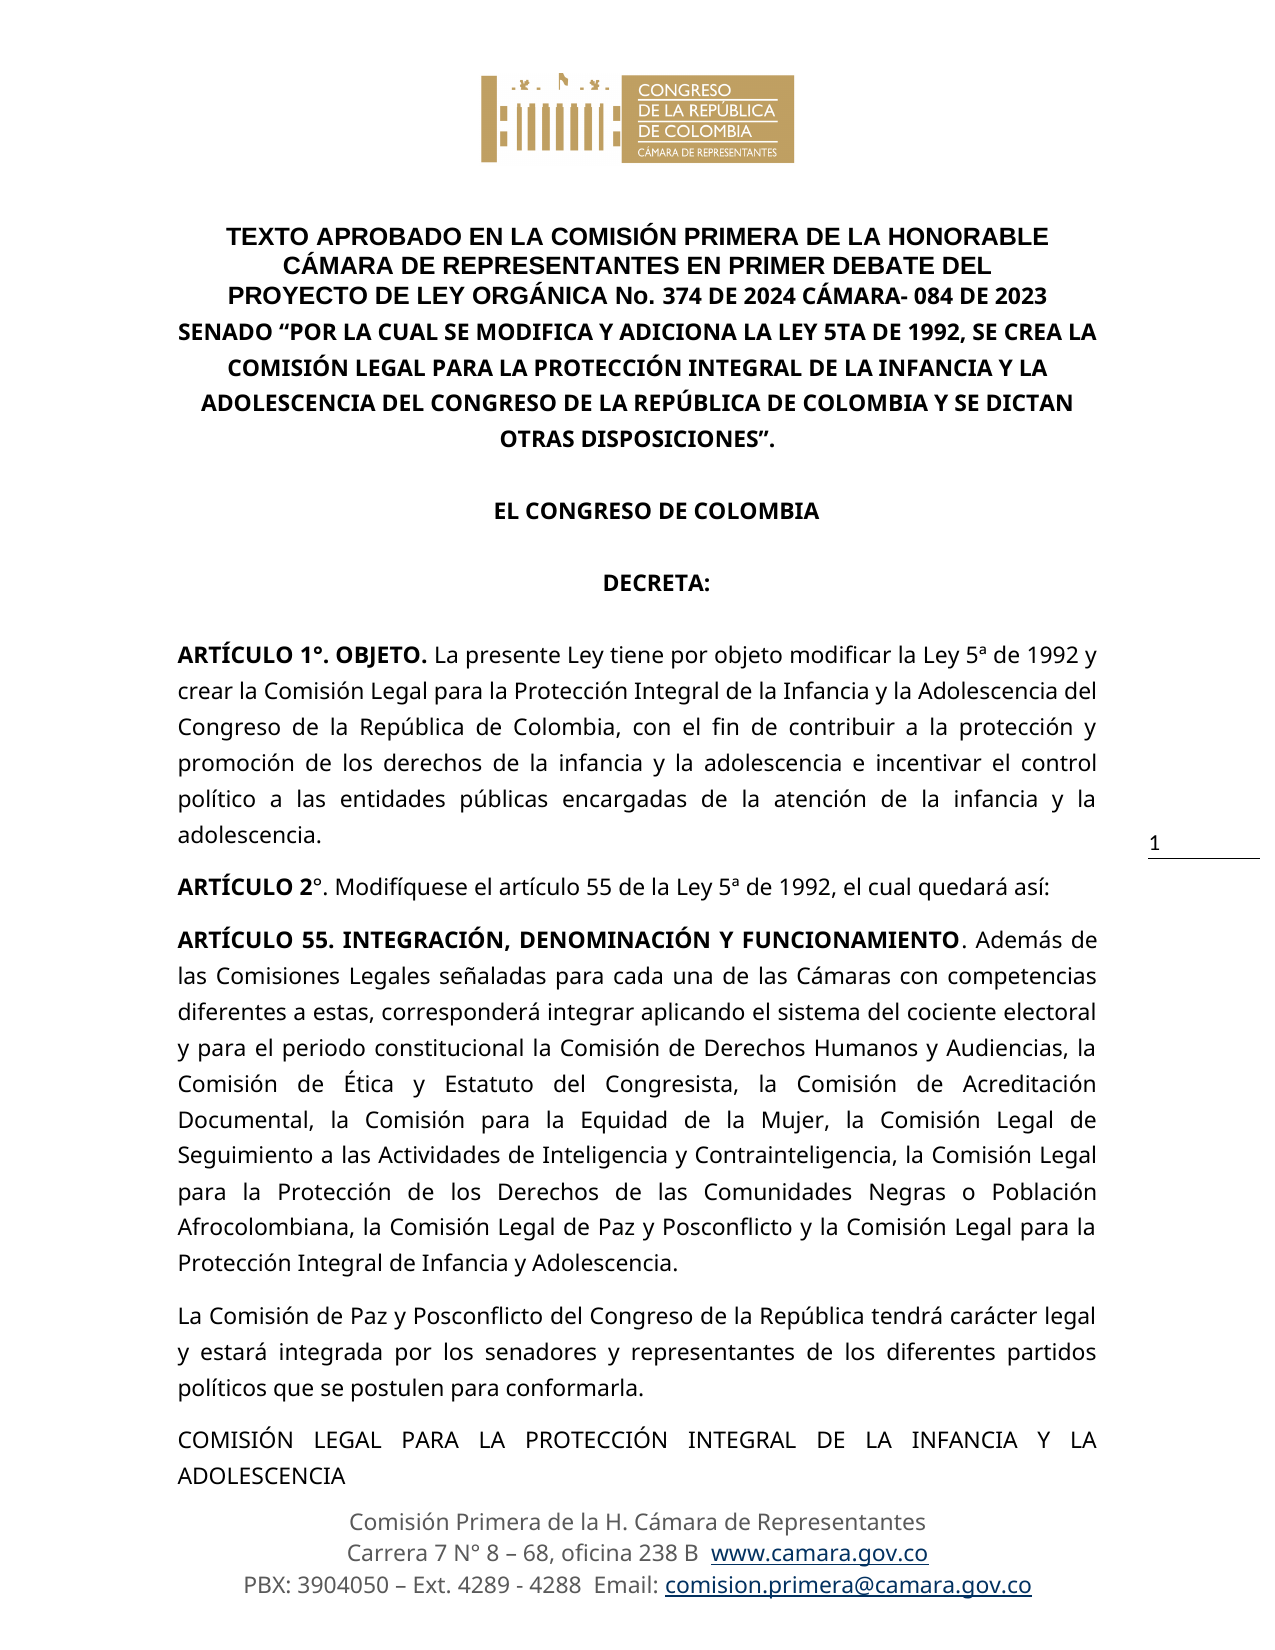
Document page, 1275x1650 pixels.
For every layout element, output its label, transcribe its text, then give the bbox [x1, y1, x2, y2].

text ARTÍCULO 2°. Modifíquese el artículo 55 de la Ley 5ª de 1992, el cual quedará así: [177, 871, 1098, 902]
picture [478, 73, 797, 166]
text TEXTO APROBADO EN LA COMISIÓN PRIMERA DE LA HONORABLE CÁMARA DE REPRESENTANTES EN PRIMER DEBATE DEL [177, 222, 1098, 279]
text DECRETA: [215, 567, 1098, 598]
text ARTÍCULO 1°. OBJETO. La presente Ley tiene por objeto modificar la Ley 5ª de 1992 y crear la Comisión Legal para la Protección Integral de la Infancia y la Adolescencia del Congreso de la República de Colombia, con el fin de contribuir a la protección y promoción de los derechos de la infancia y la adolescencia e incentivar el control político a las entidades públicas encargadas de la atención de la infancia y la adolescencia. [177, 639, 1098, 850]
text La Comisión de Paz y Posconflicto del Congreso de la República tendrá carácter legal y estará integrada por los senadores y representantes de los diferentes partidos políticos que se postulen para conformarla. [177, 1300, 1098, 1403]
text EL CONGRESO DE COLOMBIA [215, 495, 1098, 526]
text ARTÍCULO 55. INTEGRACIÓN, DENOMINACIÓN Y FUNCIONAMIENTO. Además de las Comisiones Legales señaladas para cada una de las Cámaras con competencias diferentes a estas, corresponderá integrar aplicando el sistema del cociente electoral y para el periodo constitucional la Comisión de Derechos Humanos y Audiencias, la Comisión de Ética y Estatuto del Congresista, la Comisión de Acreditación Documental, la Comisión para la Equidad de la Mujer, la Comisión Legal de Seguimiento a las Actividades de Inteligencia y Contrainteligencia, la Comisión Legal para la Protección de los Derechos de las Comunidades Negras o Población Afrocolombiana, la Comisión Legal de Paz y Posconflicto y la Comisión Legal para la Protección Integral de Infancia y Adolescencia. [177, 924, 1098, 1278]
text COMISIÓN LEGAL PARA LA PROTECCIÓN INTEGRAL DE LA INFANCIA Y LA ADOLESCENCIA [177, 1424, 1098, 1492]
text PROYECTO DE LEY ORGÁNICA No. 374 DE 2024 CÁMARA- 084 DE 2023 SENADO “POR LA CUAL SE MODIFICA Y ADICIONA LA LEY 5TA DE 1992, SE CREA LA COMISIÓN LEGAL PARA LA PROTECCIÓN INTEGRAL DE LA INFANCIA Y LA ADOLESCENCIA DEL CONGRESO DE LA REPÚBLICA DE COLOMBIA Y SE DICTAN OTRAS DISPOSICIONES”. [177, 279, 1098, 454]
